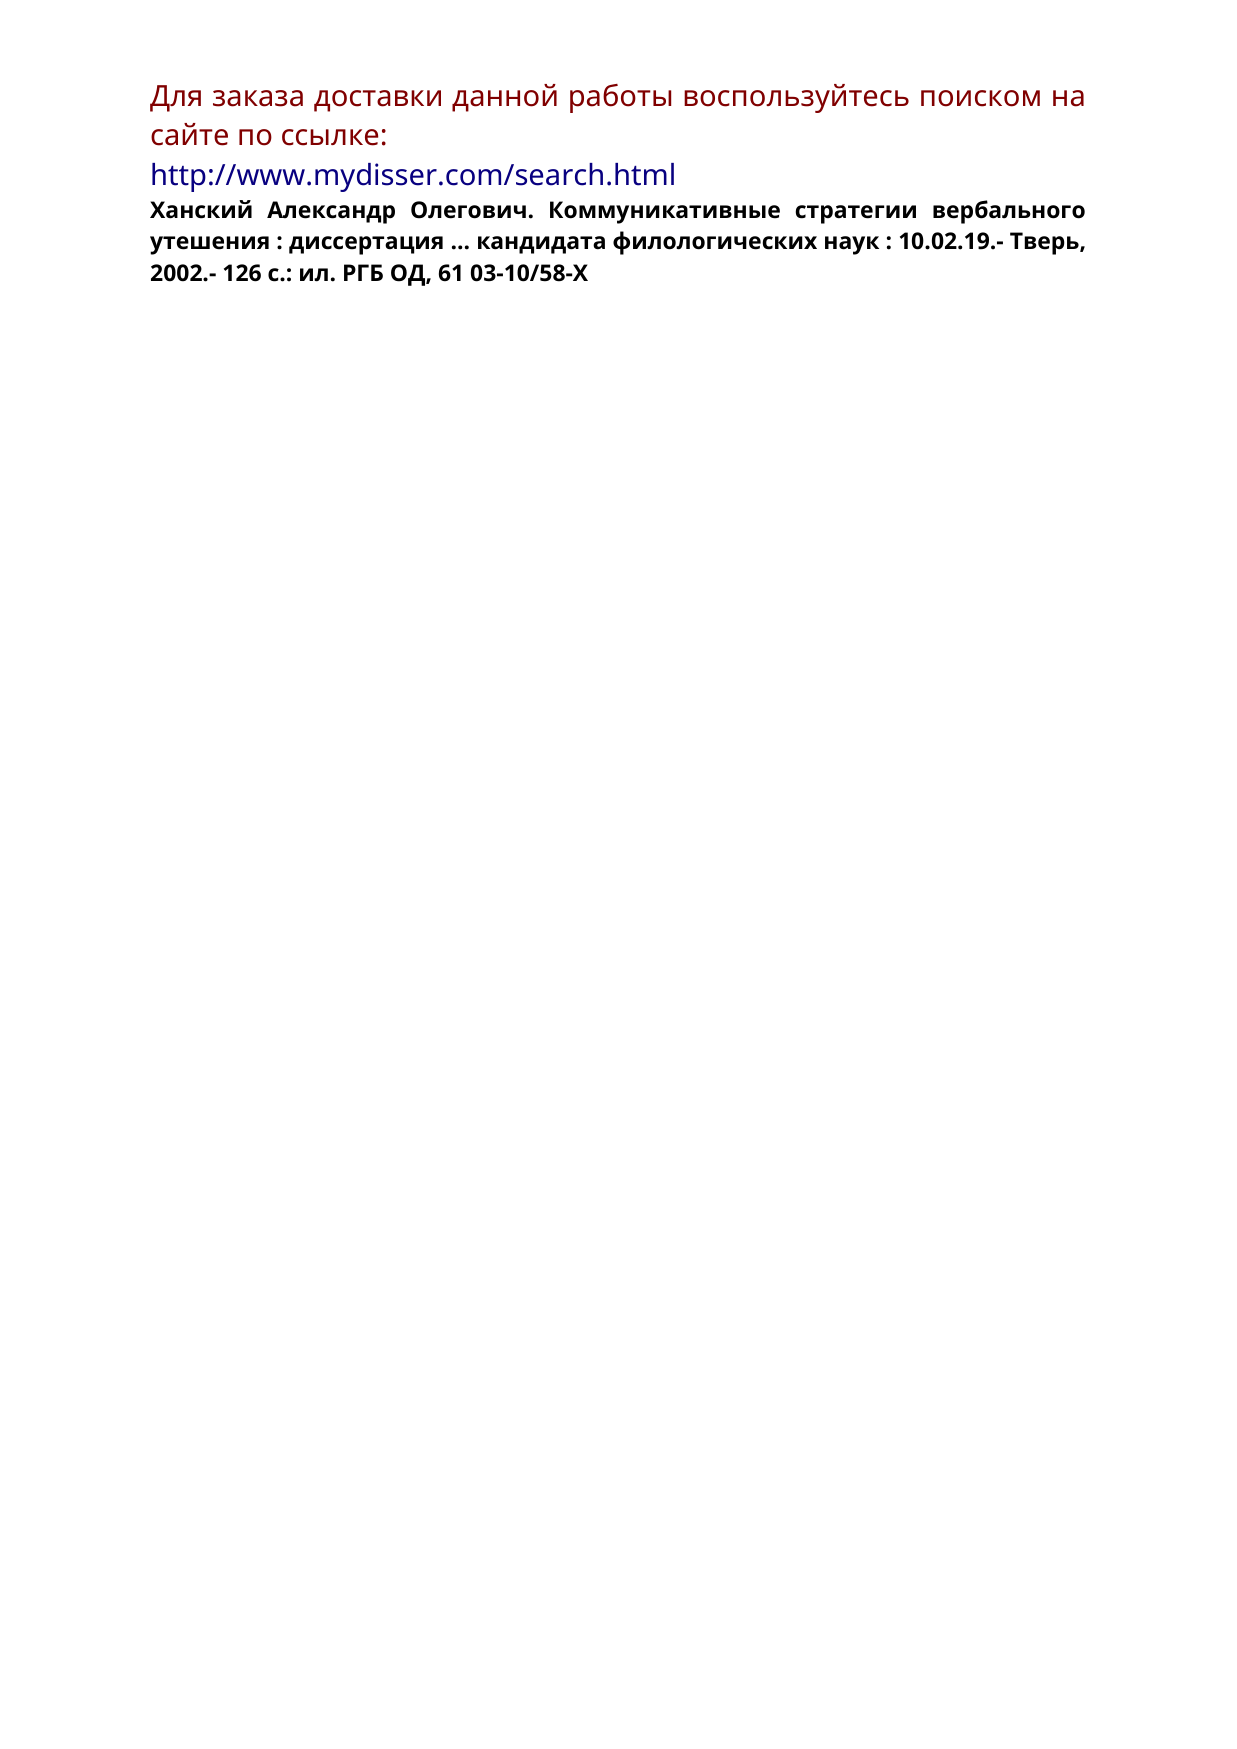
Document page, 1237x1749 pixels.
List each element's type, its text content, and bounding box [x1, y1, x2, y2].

text Ханский Александр Олегович. Коммуникативные стратегии вербального утешения : диссертация ... кандидата филологических наук : 10.02.19.- Тверь, 2002.- 126 с.: ил. РГБ ОД, 61 03-10/58-X [150, 194, 1086, 288]
